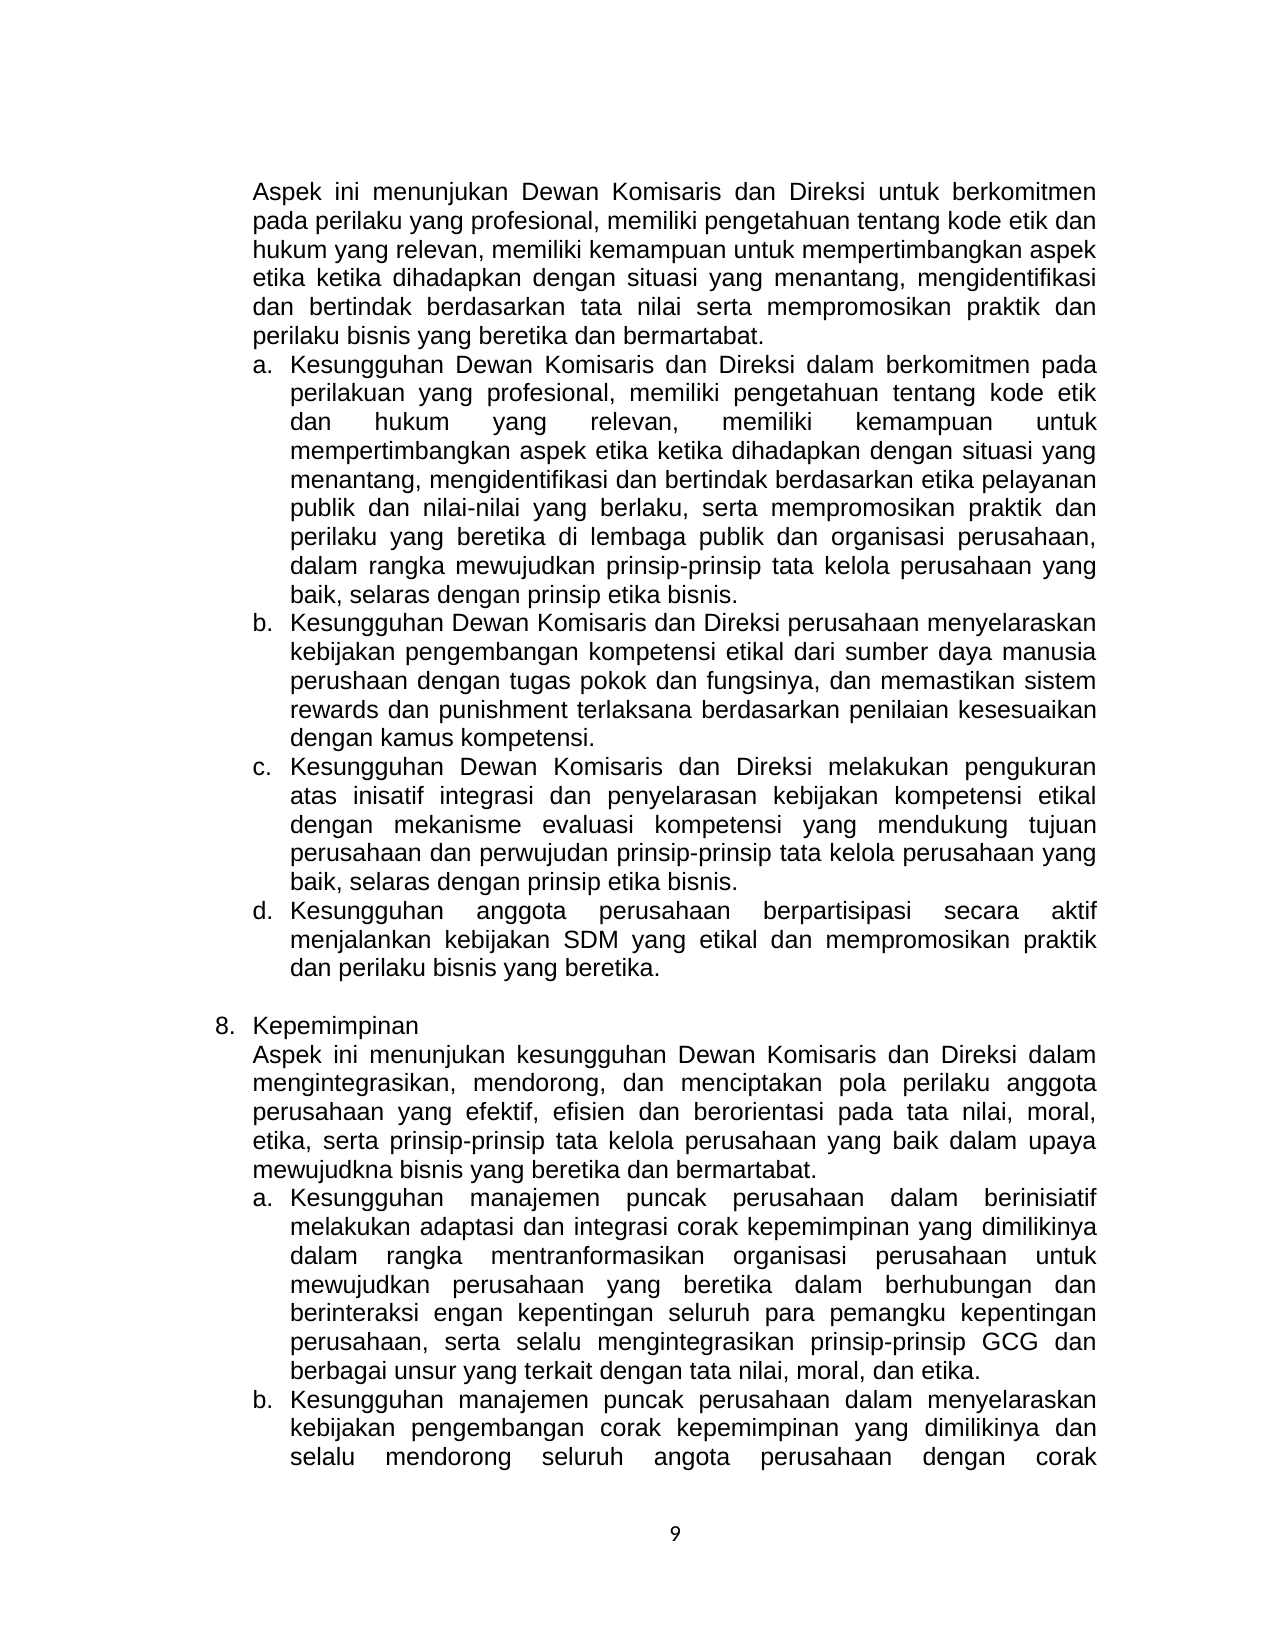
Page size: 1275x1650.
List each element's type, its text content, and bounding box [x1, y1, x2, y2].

list Kepemimpinan [215, 1011, 1098, 1040]
list Kesungguhan Dewan Komisaris dan Direksi perusahaan menyelaraskan kebijakan pengembangan kompetensi etikal dari sumber daya manusia perushaan dengan tugas pokok dan fungsinya, dan memastikan sistem rewards dan punishment terlaksana berdasarkan penilaian kesesuaikan dengan kamus kompetensi. [252, 608, 1098, 752]
list Kesungguhan anggota perusahaan berpartisipasi secara aktif menjalankan kebijakan SDM yang etikal dan mempromosikan praktik dan perilaku bisnis yang beretika. [252, 896, 1098, 982]
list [252, 1385, 1098, 1471]
text Aspek ini menunjukan kesungguhan Dewan Komisaris dan Direksi dalam mengintegrasikan, mendorong, dan menciptakan pola perilaku anggota perusahaan yang efektif, efisien dan berorientasi pada tata nilai, moral, etika, serta prinsip-prinsip tata kelola perusahaan yang baik dalam upaya mewujudkna bisnis yang beretika dan bermartabat. [252, 1040, 1098, 1183]
list Kesungguhan manajemen puncak perusahaan dalam berinisiatif melakukan adaptasi dan integrasi corak kepemimpinan yang dimilikinya dalam rangka mentranformasikan organisasi perusahaan untuk mewujudkan perusahaan yang beretika dalam berhubungan dan berinteraksi engan kepentingan seluruh para pemangku kepentingan perusahaan, serta selalu mengintegrasikan prinsip-prinsip GCG dan berbagai unsur yang terkait dengan tata nilai, moral, dan etika. [252, 1183, 1098, 1385]
list Kesungguhan Dewan Komisaris dan Direksi dalam berkomitmen pada perilakuan yang profesional, memiliki pengetahuan tentang kode etik dan hukum yang relevan, memiliki kemampuan untuk mempertimbangkan aspek etika ketika dihadapkan dengan situasi yang menantang, mengidentifikasi dan bertindak berdasarkan etika pelayanan publik dan nilai-nilai yang berlaku, serta mempromosikan praktik dan perilaku yang beretika di lembaga publik dan organisasi perusahaan, dalam rangka mewujudkan prinsip-prinsip tata kelola perusahaan yang baik, selaras dengan prinsip etika bisnis. [252, 350, 1098, 608]
list Kesungguhan Dewan Komisaris dan Direksi melakukan pengukuran atas inisatif integrasi dan penyelarasan kebijakan kompetensi etikal dengan mekanisme evaluasi kompetensi yang mendukung tujuan perusahaan dan perwujudan prinsip-prinsip tata kelola perusahaan yang baik, selaras dengan prinsip etika bisnis. [252, 752, 1098, 896]
list Aspek ini menunjukan Dewan Komisaris dan Direksi untuk berkomitmen pada perilaku yang profesional, memiliki pengetahuan tentang kode etik dan hukum yang relevan, memiliki kemampuan untuk mempertimbangkan aspek etika ketika dihadapkan dengan situasi yang menantang, mengidentifikasi dan bertindak berdasarkan tata nilai serta mempromosikan praktik dan perilaku bisnis yang beretika dan bermartabat. [252, 177, 1098, 350]
